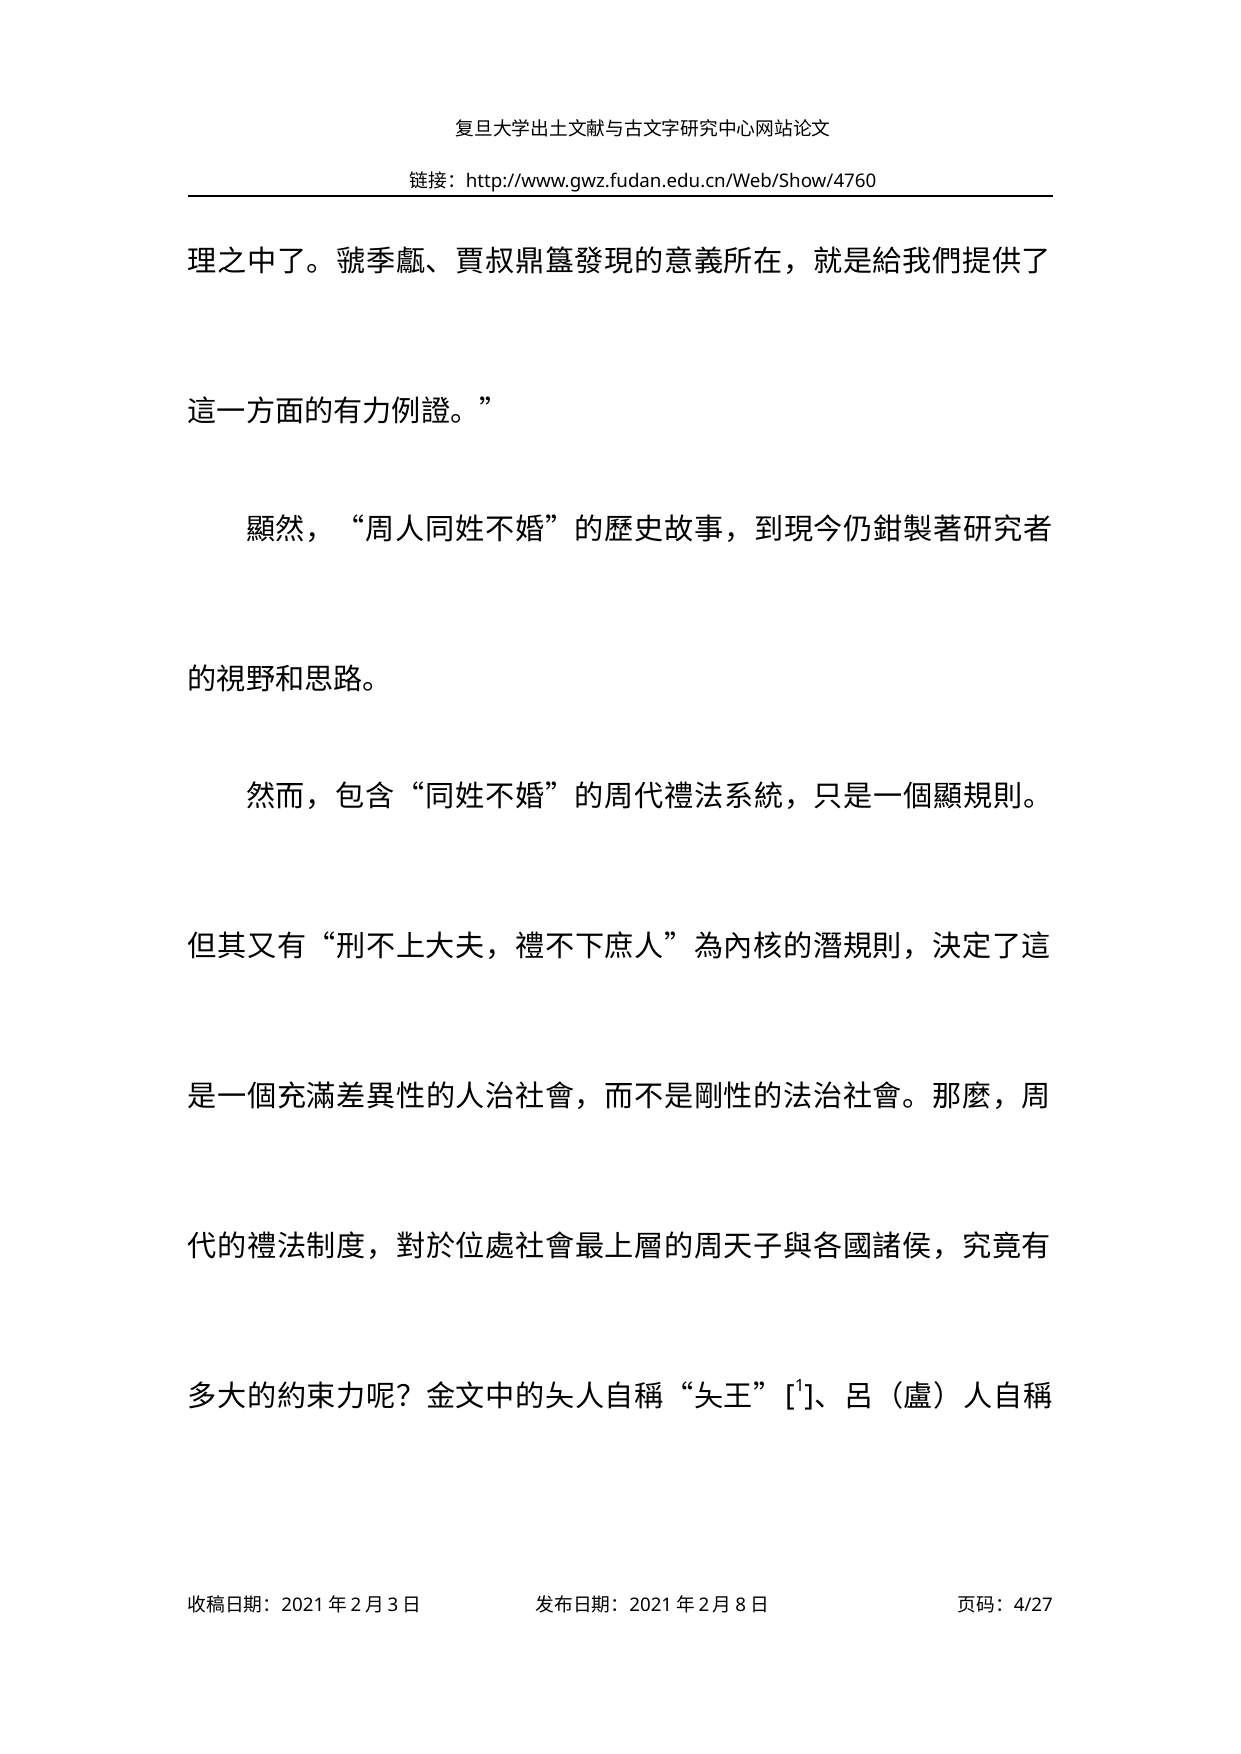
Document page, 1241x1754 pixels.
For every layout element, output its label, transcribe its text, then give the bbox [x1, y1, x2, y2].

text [187, 756, 1053, 1431]
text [187, 222, 1053, 447]
text 顯然，“周人同姓不婚”的歷史故事，到現今仍鉗製著研究者的視野和思路。 [187, 489, 1053, 714]
